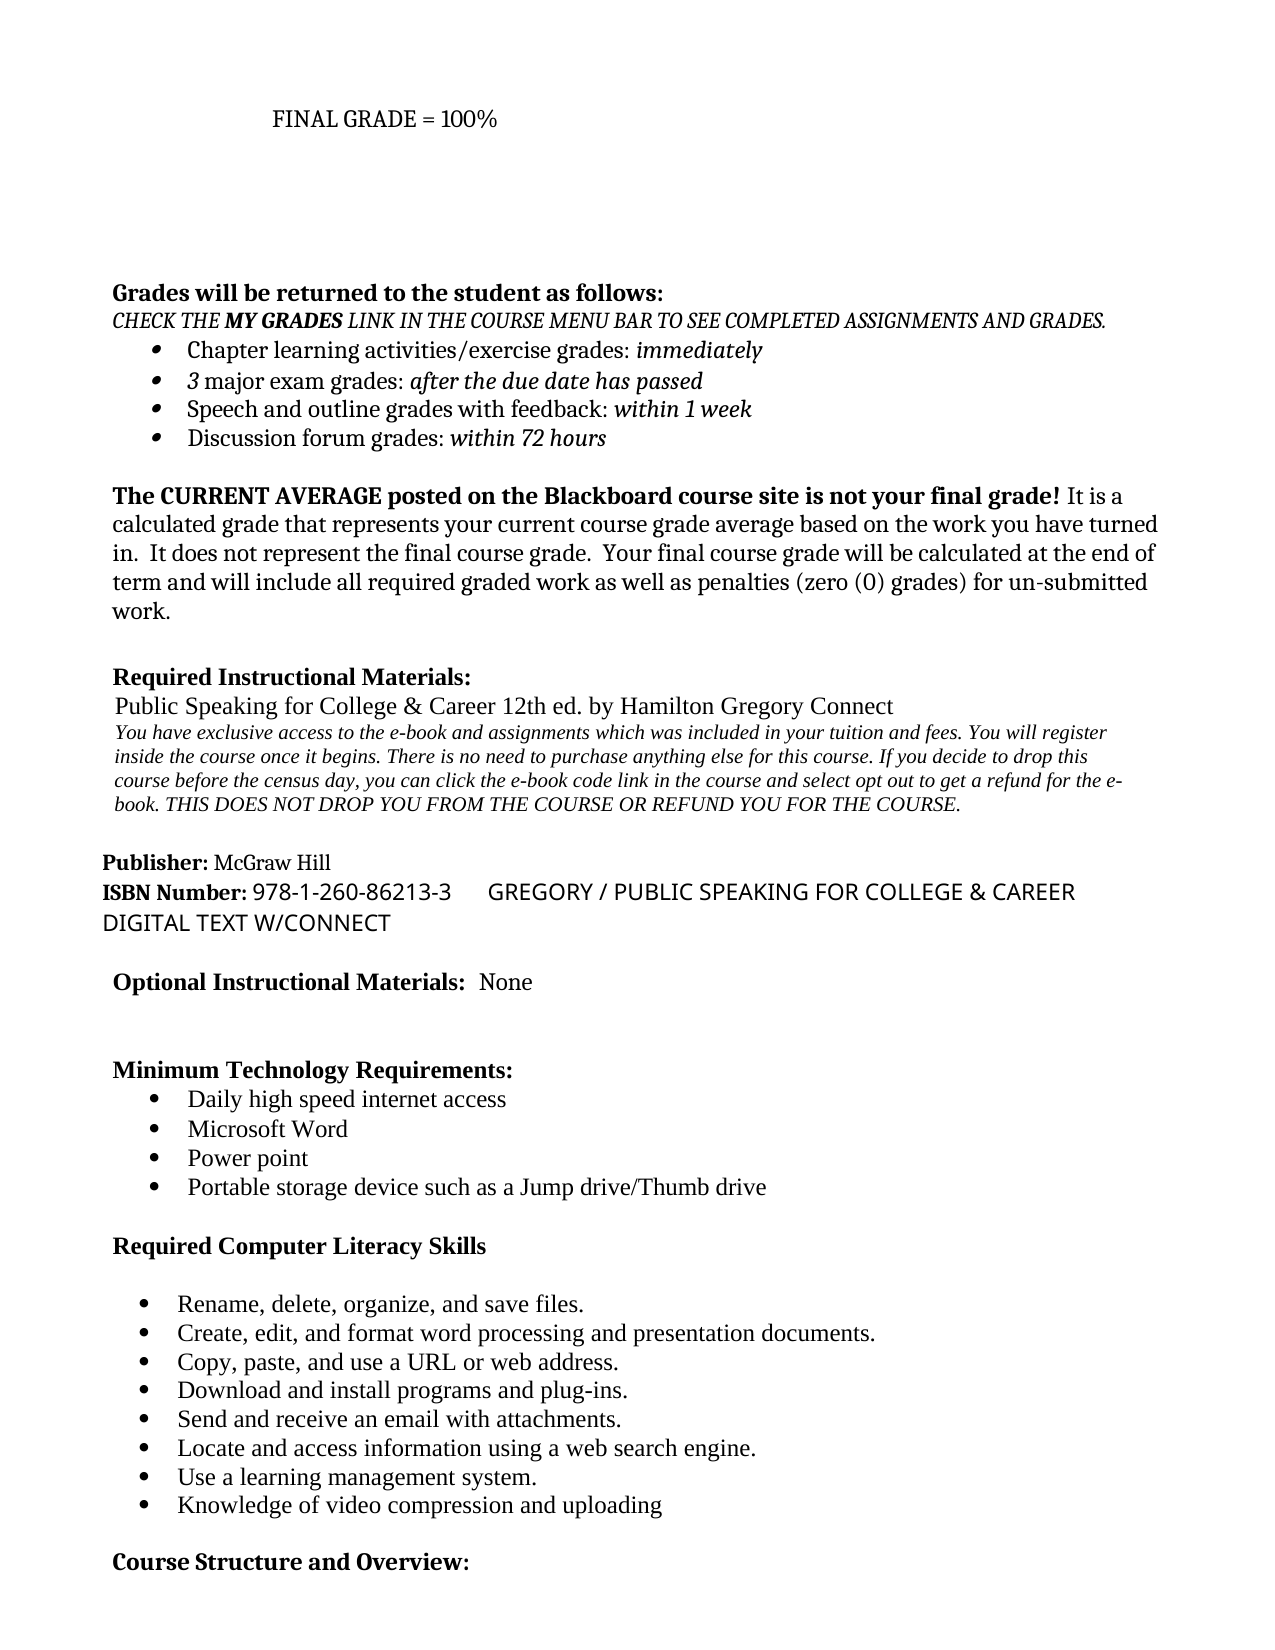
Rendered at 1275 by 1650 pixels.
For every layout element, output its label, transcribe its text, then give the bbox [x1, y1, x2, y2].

subtitle CHECK THE MY GRADES LINK IN THE COURSE MENU BAR TO SEE COMPLETED ASSIGNMENTS AND GRADES. [112, 308, 1169, 334]
list Speech and outline grades with feedback: within 1 week [150, 395, 1169, 424]
text You have exclusive access to the e-book and assignments which was included in your tuition and fees. You will register inside the course once it begins. There is no need to purchase anything else for this course. If you decide to drop this course before the census day, you can click the e-book code link in the course and select opt out to get a refund for the e-book. THIS DOES NOT DROP YOU FROM THE COURSE OR REFUND YOU FOR THE COURSE. [114, 720, 1131, 816]
subtitle Optional Instructional Materials: None [112, 967, 1169, 997]
text The CURRENT AVERAGE posted on the Blackboard course site is not your final grade! It is a calculated grade that represents your current course grade average based on the work you have turned in. It does not represent the final course grade. Your final course grade will be calculated at the end of term and will include all required graded work as well as penalties (zero (0) grades) for un-submitted work. [112, 482, 1162, 625]
list Rename, delete, organize, and save files. [139, 1289, 1169, 1318]
subtitle Portable storage device such as a Jump drive/Thumb drive [150, 1172, 1169, 1201]
list Use a learning management system. [139, 1462, 1169, 1490]
list Discussion forum grades: within 72 hours [150, 424, 1169, 453]
list Create, edit, and format word processing and presentation documents. [139, 1318, 1169, 1347]
list 3 major exam grades: after the due date has passed [150, 365, 1169, 395]
text Publisher: McGraw Hill ISBN Number: 978-1-260-86213-3 GREGORY / PUBLIC SPEAKING FOR COLLEGE & CAREER DIGITAL TEXT W/CONNECT [102, 850, 1169, 938]
subtitle Grades will be returned to the student as follows: [112, 279, 1169, 308]
list Copy, paste, and use a URL or web address. [139, 1347, 1169, 1375]
list Download and install programs and plug-ins. [139, 1375, 1169, 1404]
text Public Speaking for College & Career 12th ed. by Hamilton Gregory Connect [114, 691, 1131, 720]
subtitle Minimum Technology Requirements: [112, 1055, 1169, 1084]
text FINAL GRADE = 100% [272, 104, 1169, 133]
list Chapter learning activities/exercise grades: immediately [150, 334, 1169, 365]
subtitle Daily high speed internet access [150, 1084, 1169, 1114]
list Locate and access information using a web search engine. [139, 1433, 1169, 1462]
subtitle Course Structure and Overview: [112, 1548, 1169, 1577]
subtitle Required Computer Literacy Skills [112, 1231, 1169, 1260]
subtitle Microsoft Word [150, 1114, 1169, 1143]
subtitle Power point [150, 1143, 1169, 1172]
list Send and receive an email with attachments. [139, 1404, 1169, 1433]
list Knowledge of video compression and uploading [139, 1490, 1169, 1519]
subtitle Required Instructional Materials: [112, 662, 1169, 691]
